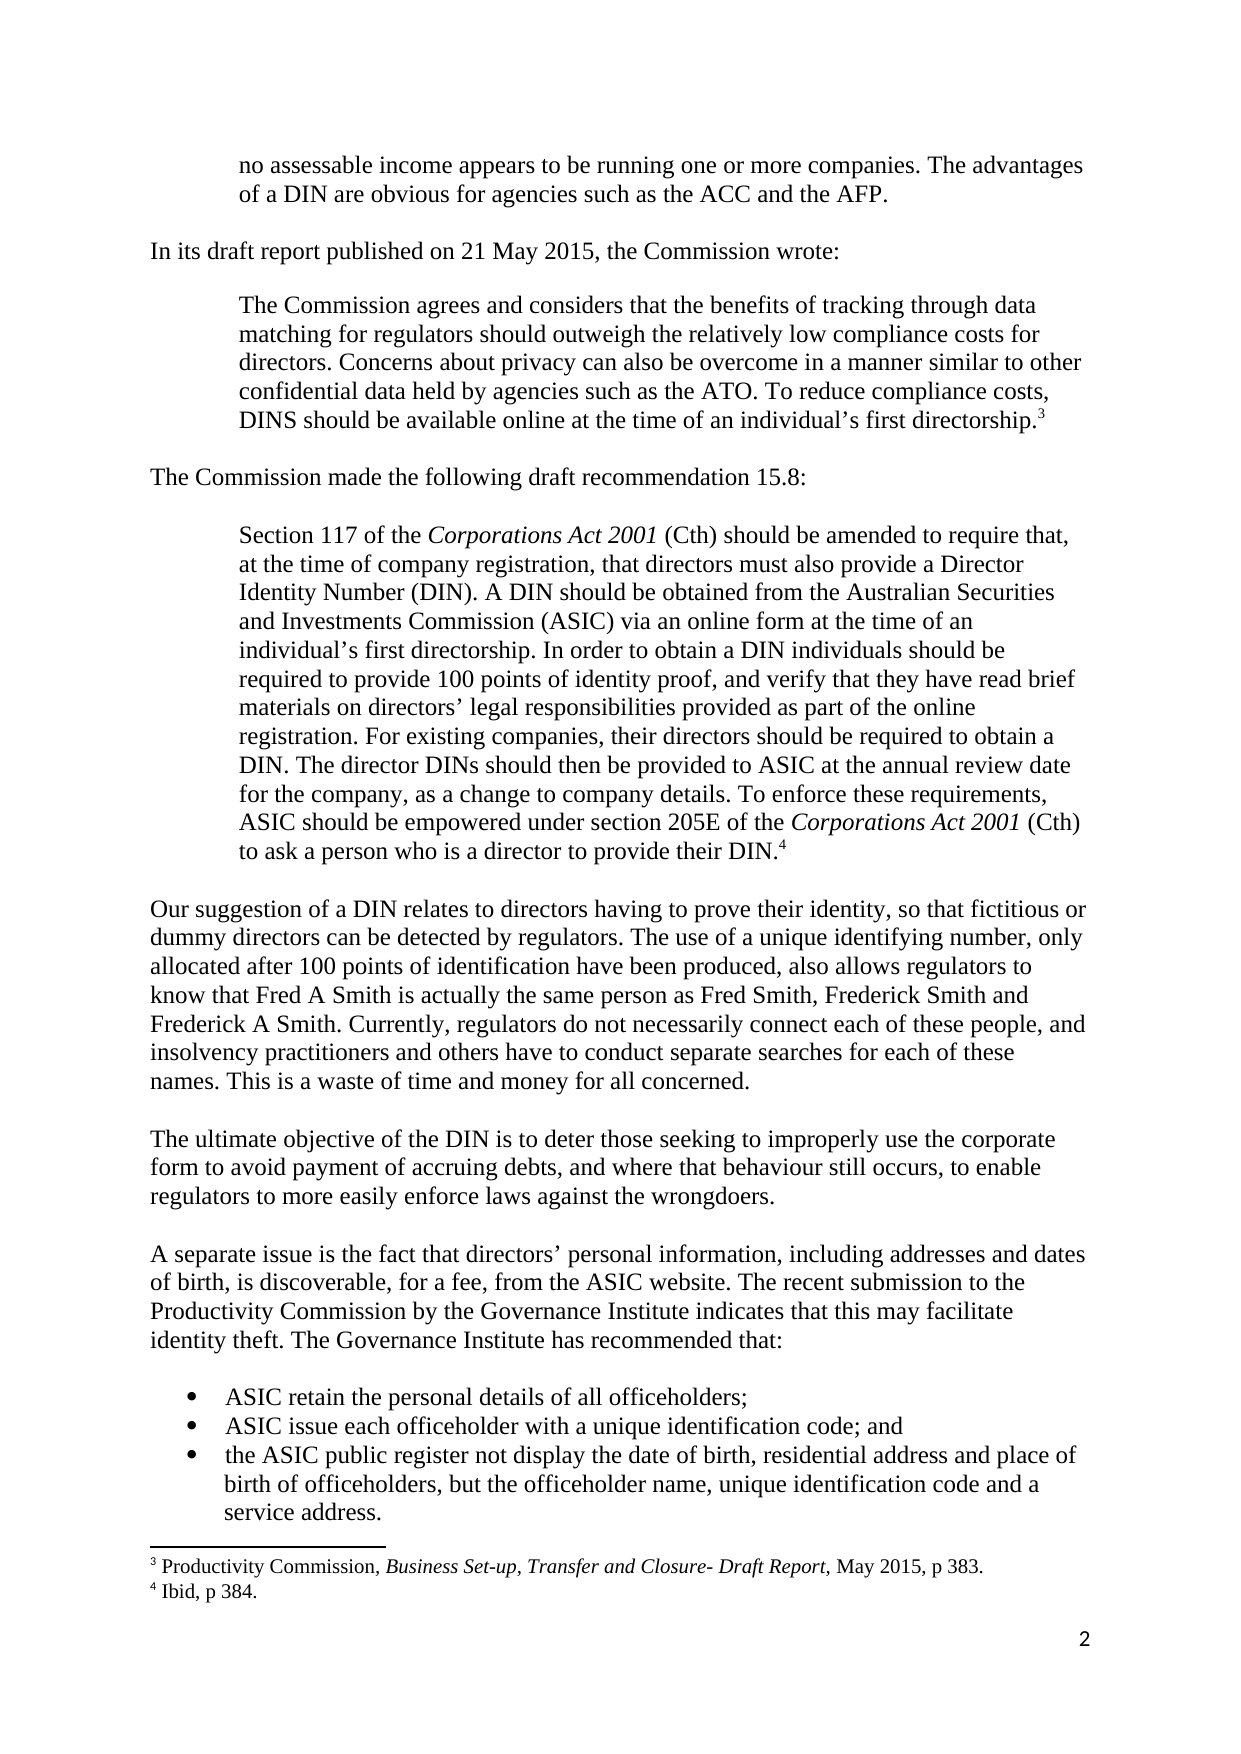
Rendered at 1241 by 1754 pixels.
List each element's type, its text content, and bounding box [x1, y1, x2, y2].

text Our suggestion of a DIN relates to directors having to prove their identity, so that fictitious or dummy directors can be detected by regulators. The use of a unique identifying number, only allocated after 100 points of identification have been produced, also allows regulators to know that Fred A Smith is actually the same person as Fred Smith, Frederick Smith and Frederick A Smith. Currently, regulators do not necessarily connect each of these people, and insolvency practitioners and others have to conduct separate searches for each of these names. This is a waste of time and money for all concerned. [150, 894, 1090, 1095]
text Section 117 of the Corporations Act 2001 (Cth) should be amended to require that, at the time of company registration, that directors must also provide a Director Identity Number (DIN). A DIN should be obtained from the Australian Securities and Investments Commission (ASIC) via an online form at the time of an individual’s first directorship. In order to obtain a DIN individuals should be required to provide 100 points of identity proof, and verify that they have read brief materials on directors’ legal responsibilities provided as part of the online registration. For existing companies, their directors should be required to obtain a DIN. The director DINs should then be provided to ASIC at the annual review date for the company, as a change to company details. To enforce these requirements, ASIC should be empowered under section 205E of the Corporations Act 2001 (Cth) to ask a person who is a director to provide their DIN. [239, 520, 1090, 865]
text The Commission agrees and considers that the benefits of tracking through data matching for regulators should outweigh the relatively low compliance costs for directors. Concerns about privacy can also be overcome in a manner similar to other confidential data held by agencies such as the ATO. To reduce compliance costs, DINS should be available online at the time of an individual’s first directorship. [239, 290, 1090, 434]
list ASIC issue each officeholder with a unique identification code; and [187, 1411, 1090, 1440]
text The Commission made the following draft recommendation 15.8: [150, 462, 1090, 491]
text In its draft report published on 21 May 2015, the Commission wrote: [150, 236, 1090, 265]
text The ultimate objective of the DIN is to deter those seeking to improperly use the corporate form to avoid payment of accruing debts, and where that behaviour still occurs, to enable regulators to more easily enforce laws against the wrongdoers. [150, 1124, 1090, 1210]
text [239, 150, 1090, 207]
list the ASIC public register not display the date of birth, residential address and place of [187, 1440, 1090, 1469]
text A separate issue is the fact that directors’ personal information, including addresses and dates of birth, is discoverable, for a fee, from the ASIC website. The recent submission to the Productivity Commission by the Governance Institute indicates that this may facilitate identity theft. The Governance Institute has recommended that: [150, 1239, 1090, 1354]
text birth of officeholders, but the officeholder name, unique identification code and a service address. [224, 1469, 1090, 1526]
list ASIC retain the personal details of all officeholders; [187, 1382, 1090, 1411]
